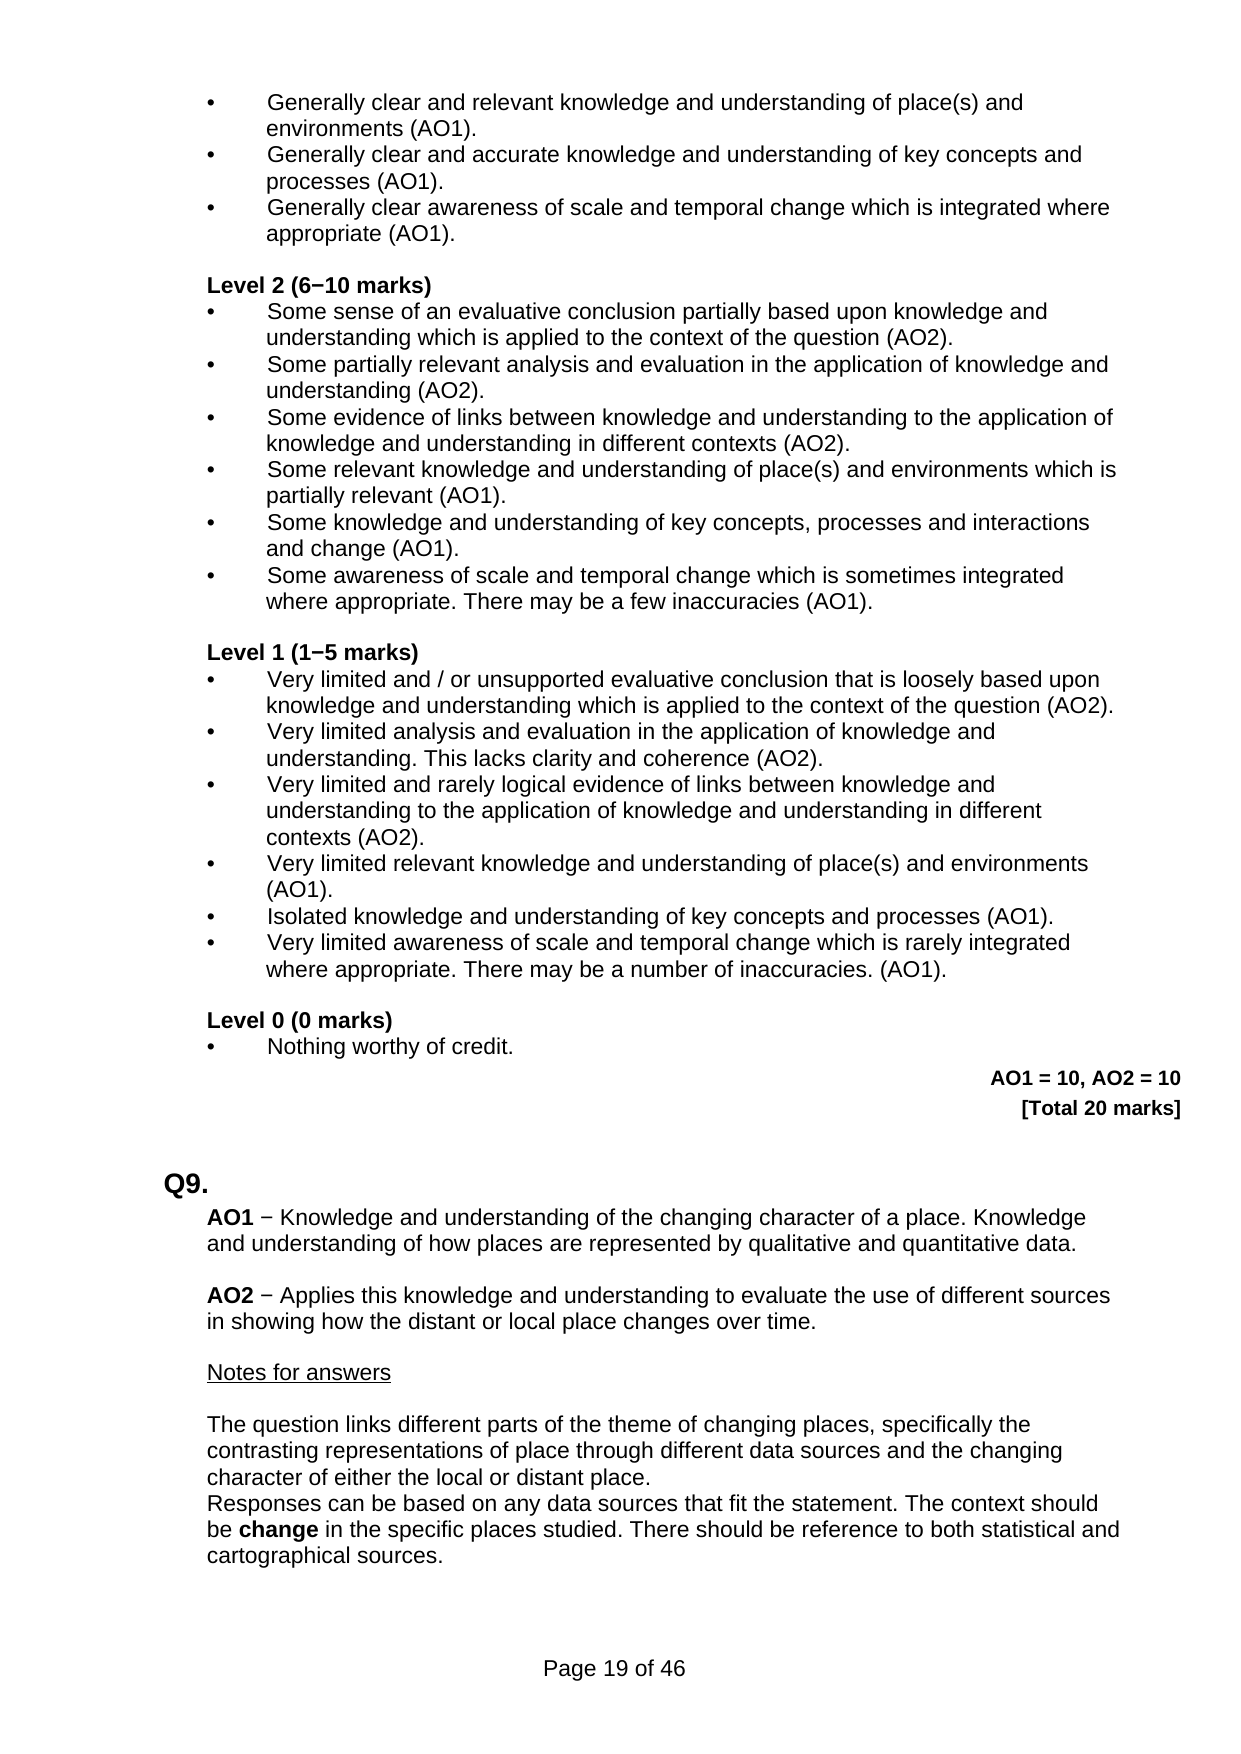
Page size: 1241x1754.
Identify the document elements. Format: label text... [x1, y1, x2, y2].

text • Generally clear awareness of scale and temporal change which is integrated where appropriate (AO1). [207, 194, 1122, 247]
text • Generally clear and relevant knowledge and understanding of place(s) and environments (AO1). [207, 88, 1122, 141]
text • Very limited awareness of scale and temporal change which is rarely integrated where appropriate. There may be a number of inaccuracies. (AO1). [207, 929, 1122, 982]
text Responses can be based on any data sources that fit the statement. The context should be change in the specific places studied. There should be reference to both statistical and cartographical sources. [207, 1490, 1122, 1569]
text • Some sense of an evaluative conclusion partially based upon knowledge and understanding which is applied to the context of the question (AO2). [207, 298, 1122, 351]
text • Isolated knowledge and understanding of key concepts and processes (AO1). [207, 903, 1122, 929]
text Level 0 (0 marks) [207, 1007, 1122, 1033]
text Level 2 (6−10 marks) [207, 272, 1122, 298]
text • Very limited and / or unsupported evaluative conclusion that is loosely based upon knowledge and understanding which is applied to the context of the question (AO2). [207, 666, 1122, 718]
text • Some knowledge and understanding of key concepts, processes and interactions and change (AO1). [207, 509, 1122, 562]
text The question links different parts of the theme of changing places, specifically the contrasting representations of place through different data sources and the changing character of either the local or distant place. [207, 1411, 1122, 1490]
text Level 1 (1−5 marks) [207, 639, 1122, 666]
text • Very limited relevant knowledge and understanding of place(s) and environments (AO1). [207, 850, 1122, 903]
text AO1 − Knowledge and understanding of the changing character of a place. Knowledge and understanding of how places are represented by qualitative and quantitative data. [207, 1204, 1122, 1257]
text AO2 − Applies this knowledge and understanding to evaluate the use of different sources in showing how the distant or local place changes over time. [207, 1282, 1122, 1334]
text • Some awareness of scale and temporal change which is sometimes integrated where appropriate. There may be a few inaccuracies (AO1). [207, 562, 1122, 614]
text • Some partially relevant analysis and evaluation in the application of knowledge and understanding (AO2). [207, 351, 1122, 403]
text • Some relevant knowledge and understanding of place(s) and environments which is partially relevant (AO1). [207, 456, 1122, 509]
text • Generally clear and accurate knowledge and understanding of key concepts and processes (AO1). [207, 141, 1122, 194]
text • Very limited analysis and evaluation in the application of knowledge and understanding. This lacks clarity and coherence (AO2). [207, 718, 1122, 771]
text • Some evidence of links between knowledge and understanding to the application of knowledge and understanding in different contexts (AO2). [207, 403, 1122, 456]
text • Very limited and rarely logical evidence of links between knowledge and understanding to the application of knowledge and understanding in different contexts (AO2). [207, 771, 1122, 850]
text Q9. [163, 1167, 1176, 1199]
text Notes for answers [207, 1359, 1122, 1386]
text [Total 20 marks] [148, 1096, 1181, 1120]
text AO1 = 10, AO2 = 10 [148, 1066, 1181, 1090]
text • Nothing worthy of credit. [207, 1033, 1122, 1059]
